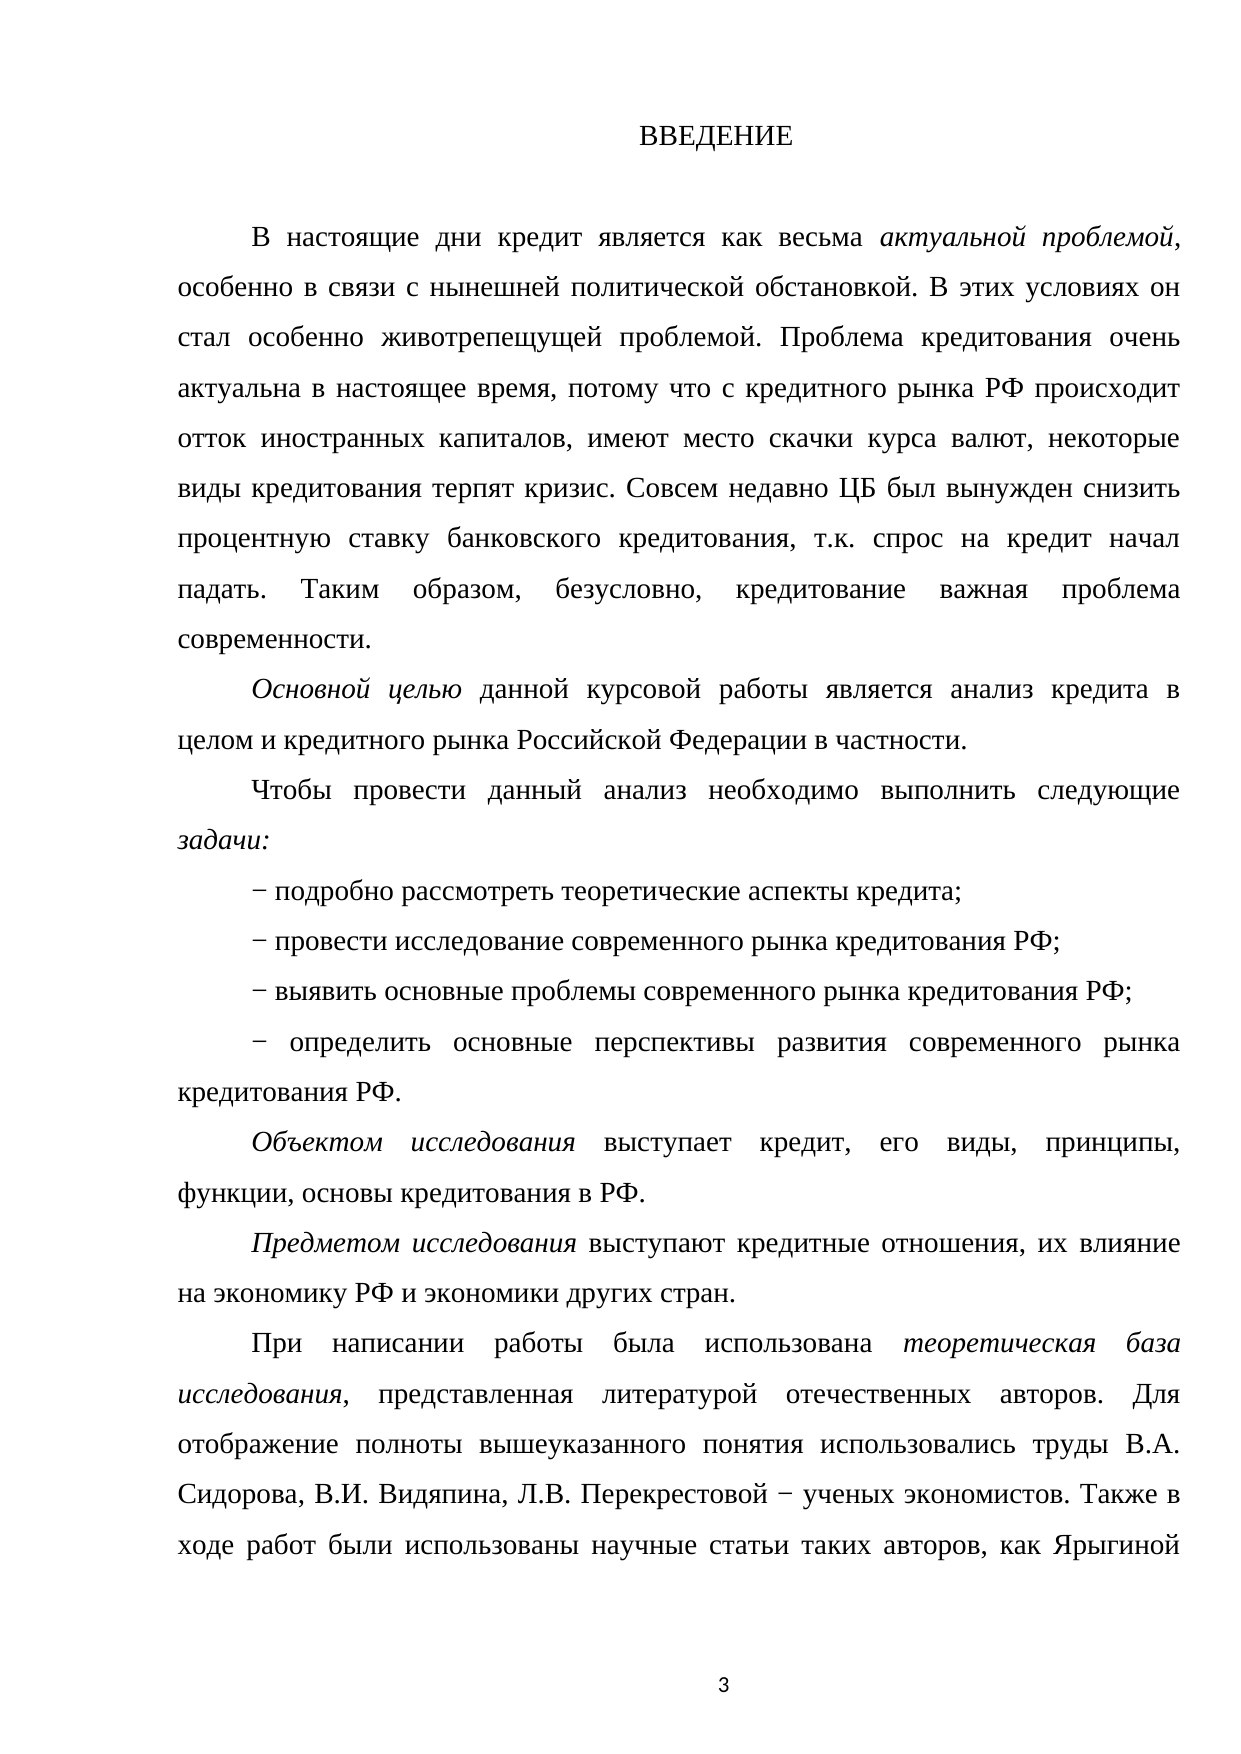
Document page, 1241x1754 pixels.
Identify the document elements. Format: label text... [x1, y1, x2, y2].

text Предметом исследования выступают кредитные отношения, их влияние на экономику РФ и экономики других стран. [177, 1225, 1181, 1309]
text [177, 1326, 1181, 1560]
text − определить основные перспективы развития современного рынка кредитования РФ. [177, 1024, 1181, 1108]
text − выявить основные проблемы современного рынка кредитования РФ; [177, 973, 1181, 1007]
text Основной целью данной курсовой работы является анализ кредита в целом и кредитного рынка Российской Федерации в частности. [177, 672, 1181, 755]
text − провести исследование современного рынка кредитования РФ; [177, 923, 1181, 957]
text Объектом исследования выступает кредит, его виды, принципы, функции, основы кредитования в РФ. [177, 1124, 1181, 1208]
text В настоящие дни кредит является как весьма актуальной проблемой, особенно в связи с нынешней политической обстановкой. В этих условиях он стал особенно животрепещущей проблемой. Проблема кредитования очень актуальна в настоящее время, потому что с кредитного рынка РФ происходит отток иностранных капиталов, имеют место скачки курса валют, некоторые виды кредитования терпят кризис. Совсем недавно ЦБ был вынужден снизить процентную ставку банковского кредитования, т.к. спрос на кредит начал падать. Таким образом, безусловно, кредитование важная проблема современности. [177, 219, 1181, 655]
text Чтобы провести данный анализ необходимо выполнить следующие задачи: [177, 772, 1181, 856]
text ВВЕДЕНИЕ [177, 118, 1181, 152]
text − подробно рассмотреть теоретические аспекты кредита; [177, 873, 1181, 906]
